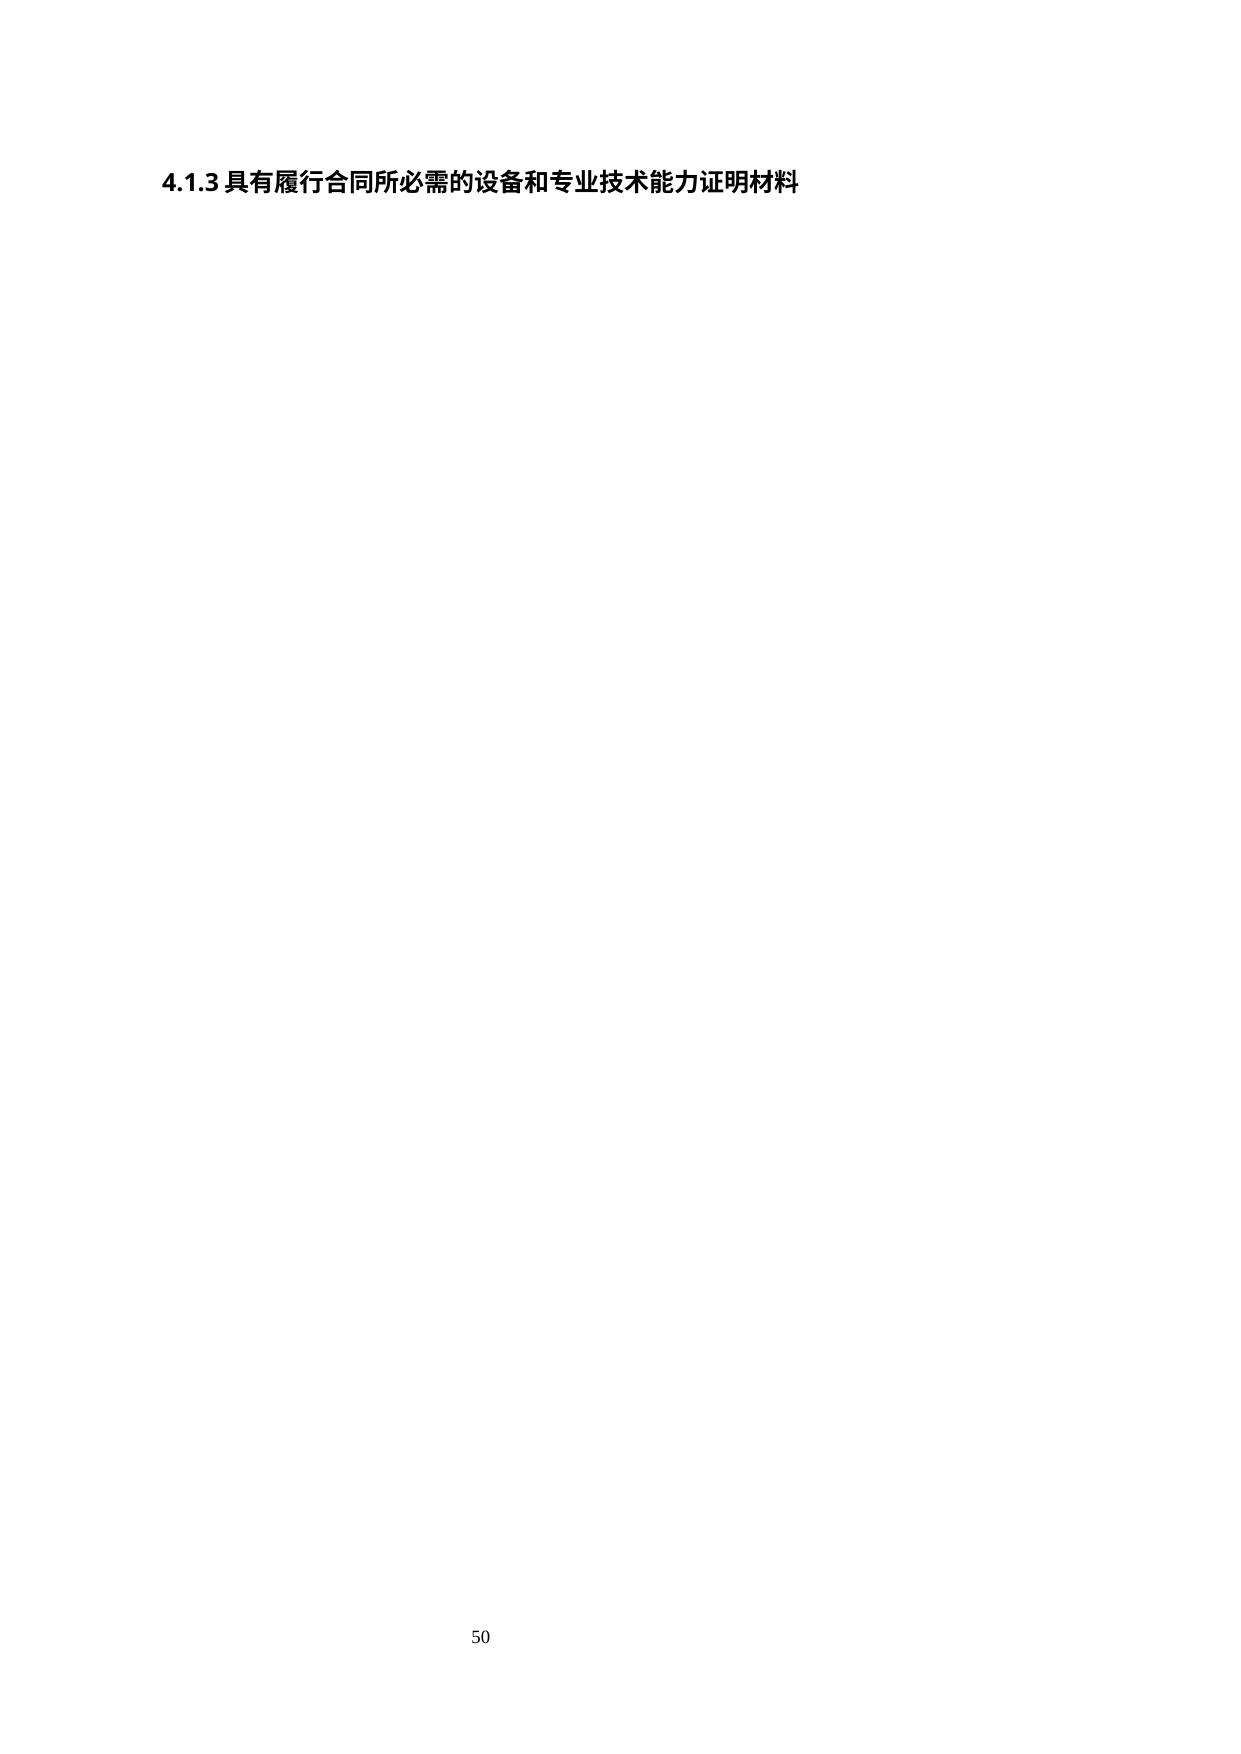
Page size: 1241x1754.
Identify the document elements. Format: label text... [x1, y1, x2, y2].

text 4.1.3具有履行合同所必需的设备和专业技术能力证明材料 [162, 162, 1081, 199]
